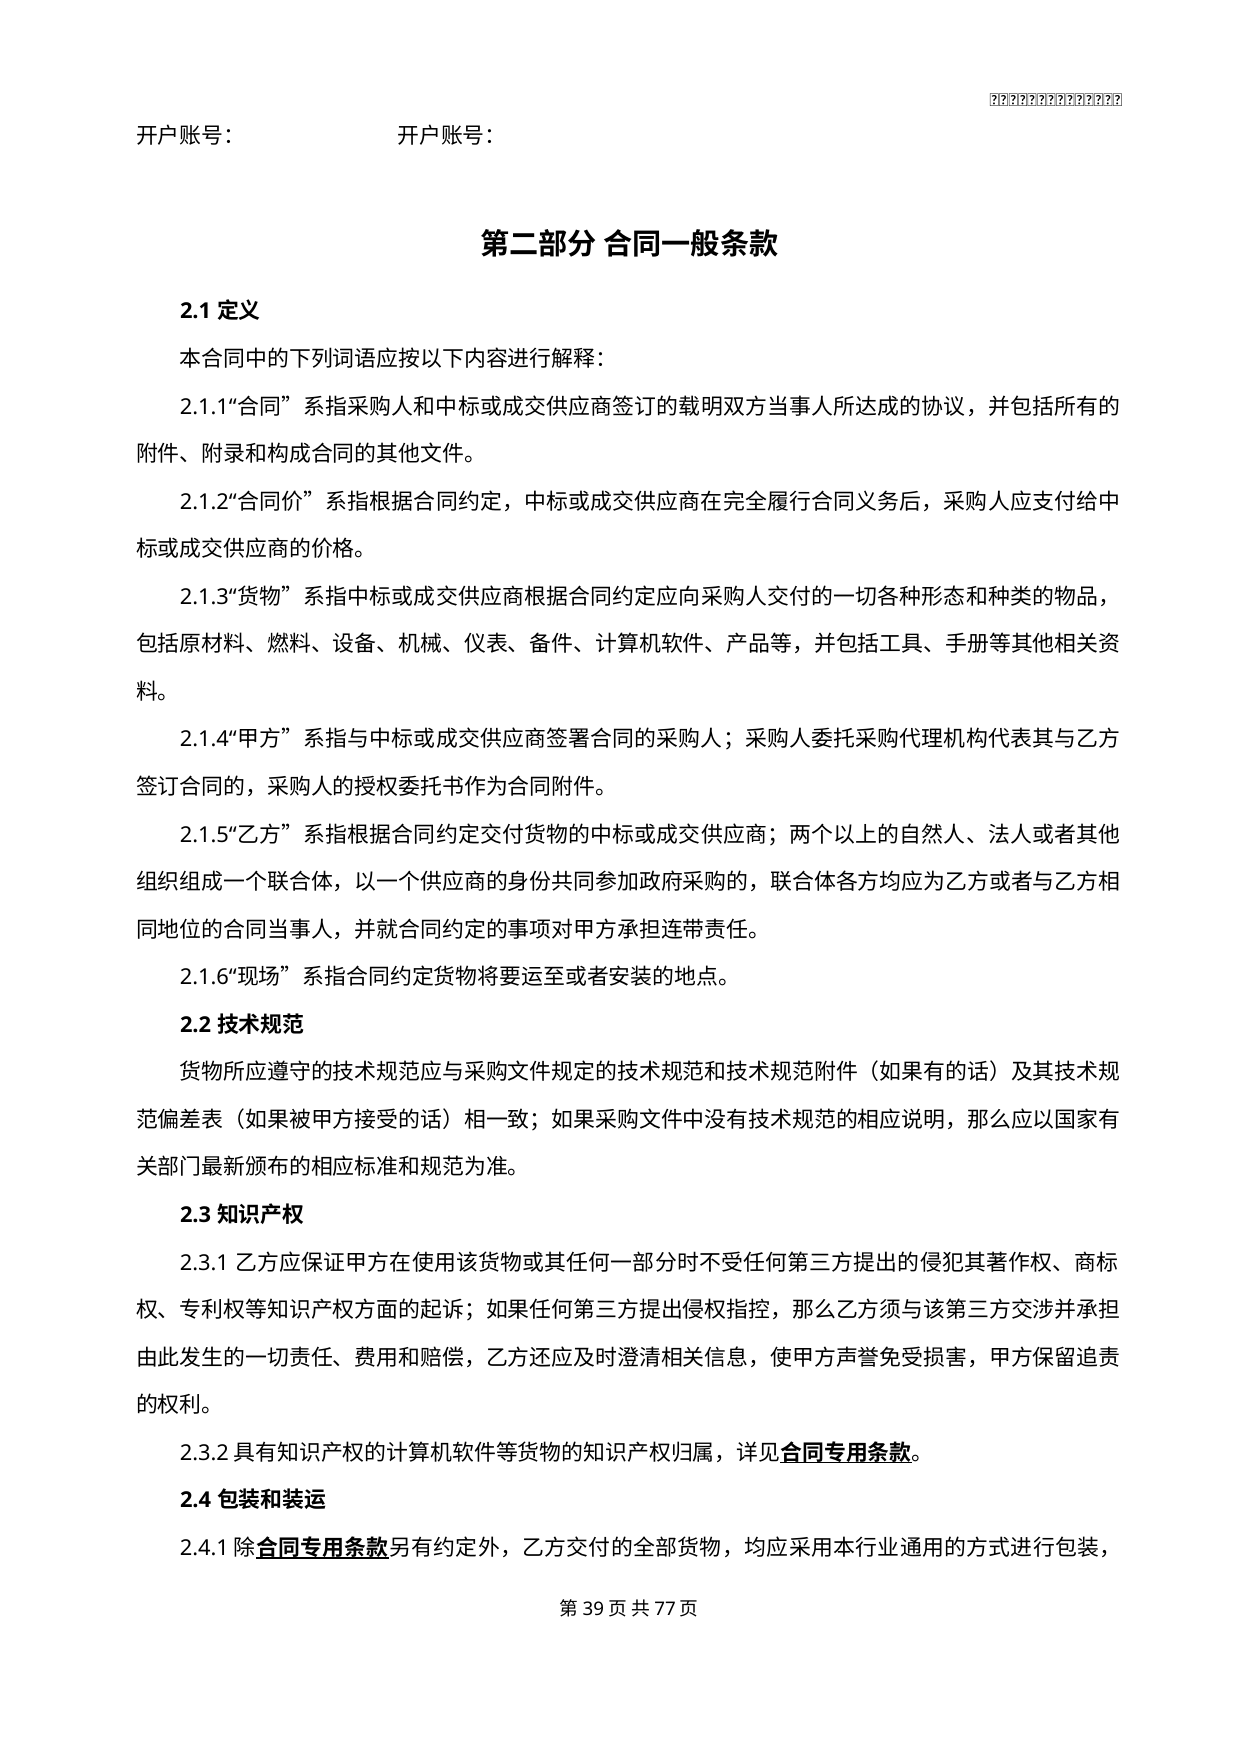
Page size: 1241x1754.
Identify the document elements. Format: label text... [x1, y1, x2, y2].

text 2.3 知识产权 [136, 1197, 1122, 1229]
text 开户账号： 开户账号： [136, 118, 1122, 150]
text 2.1.4“甲方”系指与中标或成交供应商签署合同的采购人；采购人委托采购代理机构代表其与乙方签订合同的，采购人的授权委托书作为合同附件。 [136, 721, 1122, 801]
text 2.1.6“现场”系指合同约定货物将要运至或者安装的地点。 [136, 959, 1122, 991]
text 第二部分 合同一般条款 [136, 220, 1122, 262]
text 2.3.2具有知识产权的计算机软件等货物的知识产权归属，详见合同专用条款。 [136, 1434, 1122, 1466]
text 2.1.5“乙方”系指根据合同约定交付货物的中标或成交供应商；两个以上的自然人、法人或者其他组织组成一个联合体，以一个供应商的身份共同参加政府采购的，联合体各方均应为乙方或者与乙方相同地位的合同当事人，并就合同约定的事项对甲方承担连带责任。 [136, 817, 1122, 943]
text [136, 1530, 1122, 1562]
text 2.3.1 乙方应保证甲方在使用该货物或其任何一部分时不受任何第三方提出的侵犯其著作权、商标权、专利权等知识产权方面的起诉；如果任何第三方提出侵权指控，那么乙方须与该第三方交涉并承担由此发生的一切责任、费用和赔偿，乙方还应及时澄清相关信息，使甲方声誉免受损害，甲方保留追责的权利。 [136, 1244, 1122, 1419]
text 2.1 定义 [136, 293, 1122, 325]
text 2.1.2“合同价”系指根据合同约定，中标或成交供应商在完全履行合同义务后，采购人应支付给中标或成交供应商的价格。 [136, 484, 1122, 563]
text 2.2 技术规范 [136, 1007, 1122, 1038]
text 2.1.1“合同”系指采购人和中标或成交供应商签订的载明双方当事人所达成的协议，并包括所有的附件、附录和构成合同的其他文件。 [136, 389, 1122, 468]
text 货物所应遵守的技术规范应与采购文件规定的技术规范和技术规范附件（如果有的话）及其技术规范偏差表（如果被甲方接受的话）相一致；如果采购文件中没有技术规范的相应说明，那么应以国家有关部门最新颁布的相应标准和规范为准。 [136, 1054, 1122, 1181]
text 2.1.3“货物”系指中标或成交供应商根据合同约定应向采购人交付的一切各种形态和种类的物品，包括原材料、燃料、设备、机械、仪表、备件、计算机软件、产品等，并包括工具、手册等其他相关资料。 [136, 579, 1122, 706]
text 本合同中的下列词语应按以下内容进行解释： [136, 341, 1122, 373]
text 2.4 包装和装运 [136, 1482, 1122, 1514]
